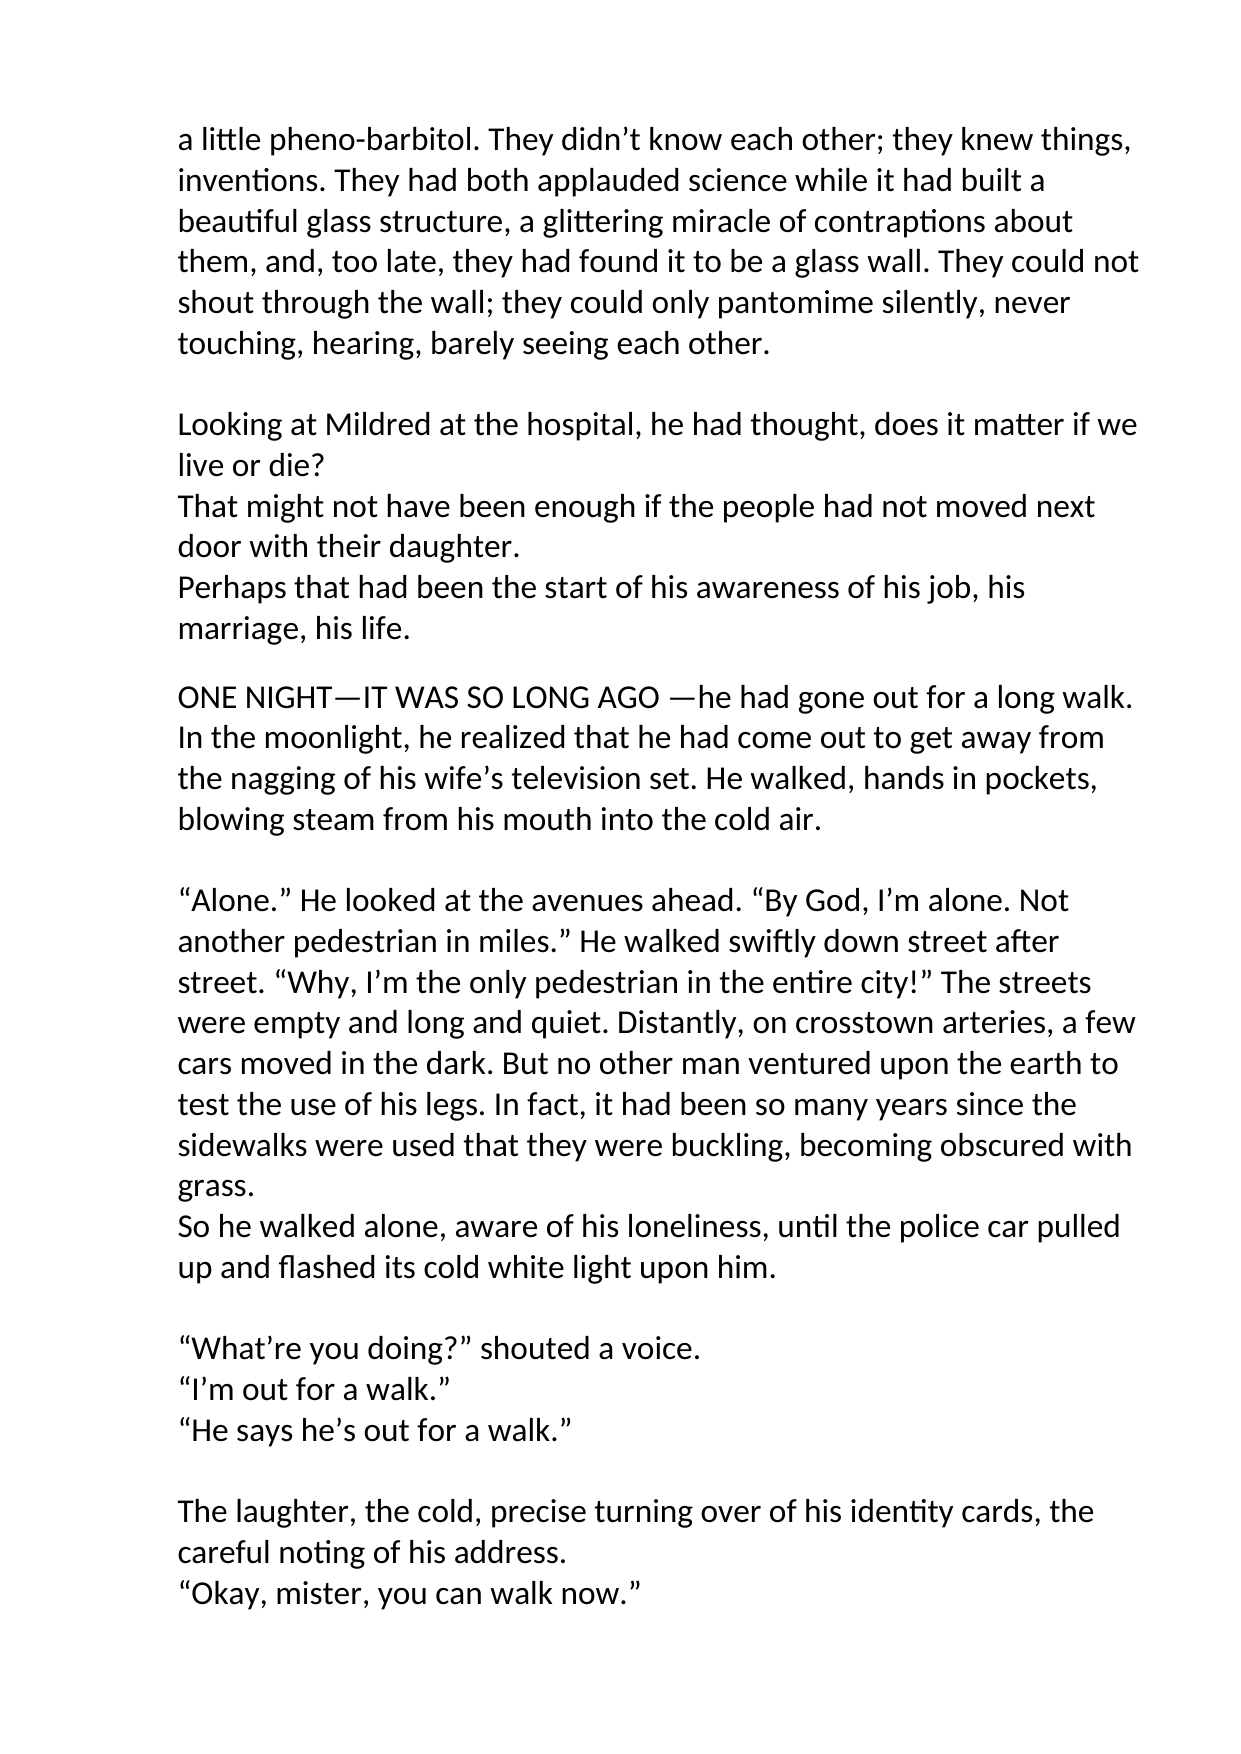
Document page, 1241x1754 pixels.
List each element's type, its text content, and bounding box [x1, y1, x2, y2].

text ONE NIGHT—IT WAS SO LONG AGO —he had gone out for a long walk. In the moonlight, he realized that he had come out to get away from the nagging of his wife’s television set. He walked, hands in pockets, blowing steam from his mouth into the cold air. [177, 676, 1152, 838]
text “What’re you doing?” shouted a voice. [177, 1327, 1152, 1368]
text “Okay, mister, you can walk now.” [177, 1572, 1152, 1612]
text “He says he’s out for a walk.” [177, 1409, 1152, 1449]
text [177, 118, 1152, 362]
text “Alone.” He looked at the avenues ahead. “By God, I’m alone. Not another pedestrian in miles.” He walked swiftly down street after street. “Why, I’m the only pedestrian in the entire city!” The streets were empty and long and quiet. Distantly, on crosstown arteries, a few cars moved in the dark. But no other man ventured upon the earth to test the use of his legs. In fact, it had been so many years since the sidewalks were used that they were buckling, becoming obscured with grass. [177, 879, 1152, 1205]
text The laughter, the cold, precise turning over of his identity cards, the careful noting of his address. [177, 1490, 1152, 1572]
text So he walked alone, aware of his loneliness, until the police car pulled up and flashed its cold white light upon him. [177, 1205, 1152, 1287]
text “I’m out for a walk.” [177, 1368, 1152, 1409]
text Looking at Mildred at the hospital, he had thought, does it matter if we live or die? [177, 403, 1152, 485]
text That might not have been enough if the people had not moved next door with their daughter. [177, 485, 1152, 566]
text Perhaps that had been the start of his awareness of his job, his marriage, his life. [177, 566, 1152, 648]
